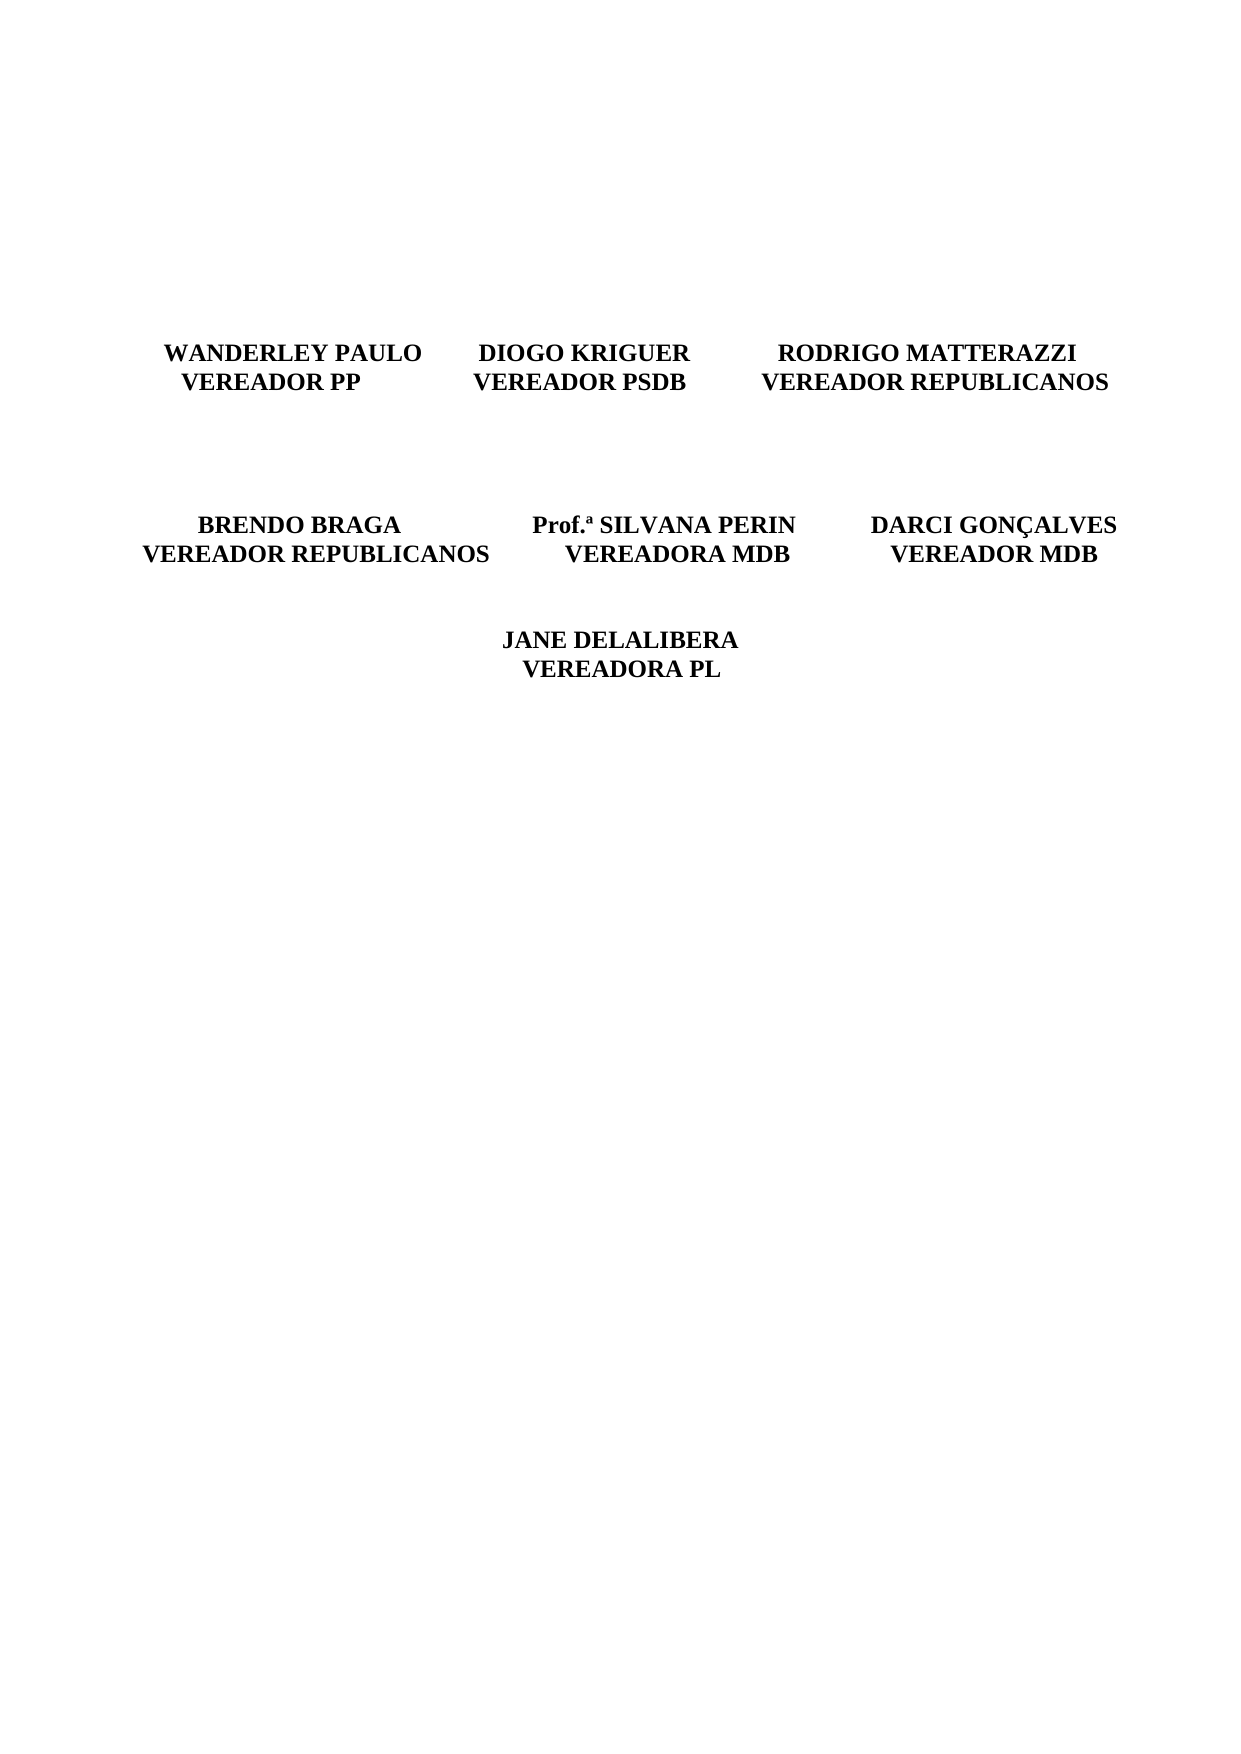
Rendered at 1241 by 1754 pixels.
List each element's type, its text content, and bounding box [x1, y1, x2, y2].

text JANE DELALIBERA [118, 626, 1122, 654]
text BRENDO BRAGA Prof.ª SILVANA PERIN DARCI GONÇALVES [118, 511, 1122, 539]
text VEREADORA PL [118, 654, 1122, 683]
text WANDERLEY PAULO DIOGO KRIGUER RODRIGO MATTERAZZI VEREADOR PP VEREADOR PSDB VEREADOR REPUBLICANOS [118, 338, 1122, 396]
text VEREADOR REPUBLICANOS VEREADORA MDB VEREADOR MDB [118, 539, 1122, 568]
